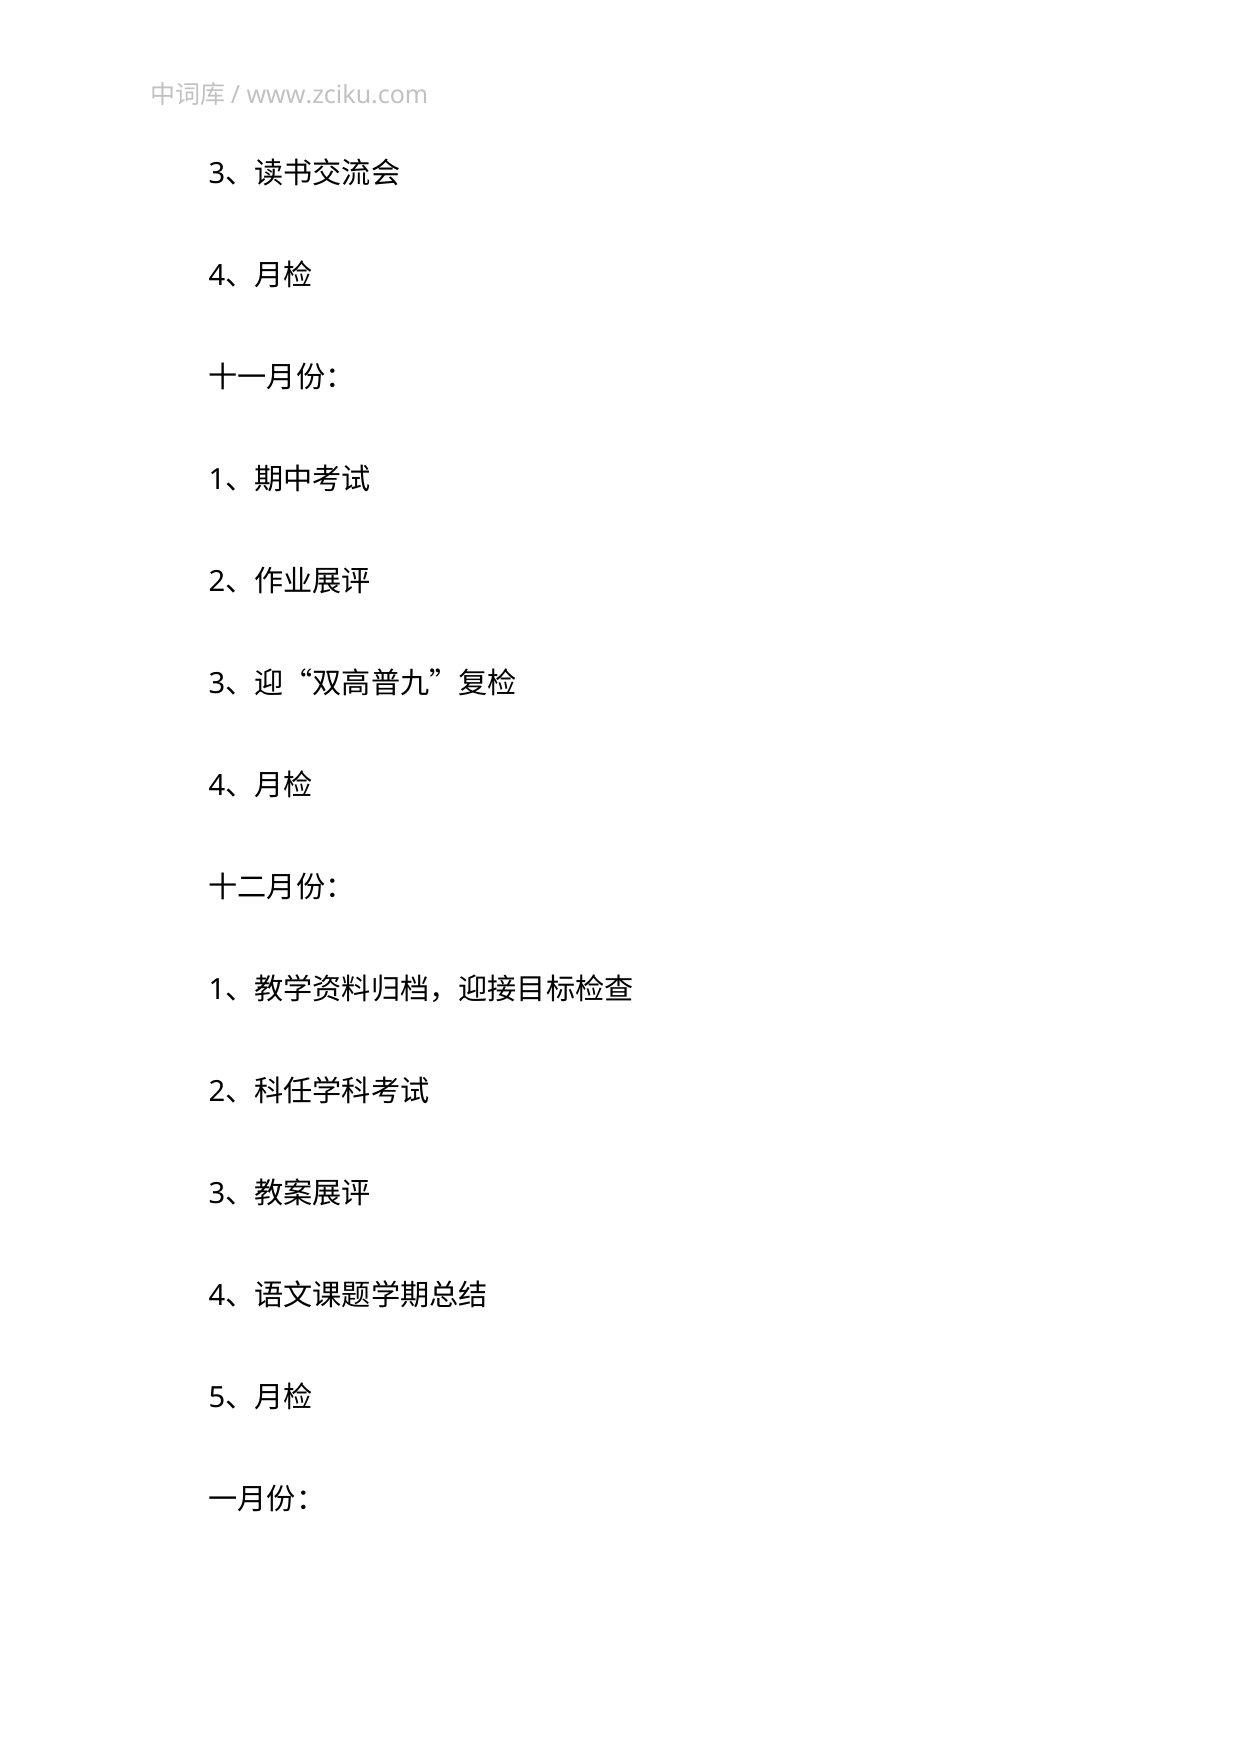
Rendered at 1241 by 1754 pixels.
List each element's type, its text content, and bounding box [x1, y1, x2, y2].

text 十一月份： [150, 354, 1090, 396]
text 4、月检 [150, 762, 1090, 804]
text 一月份： [150, 1475, 1090, 1518]
text 2、作业展评 [150, 558, 1090, 600]
text 2、科任学科考试 [150, 1067, 1090, 1110]
text 3、迎“双高普九”复检 [150, 660, 1090, 702]
text 3、教案展评 [150, 1169, 1090, 1212]
text 5、月检 [150, 1373, 1090, 1416]
text 1、教学资料归档，迎接目标检查 [150, 965, 1090, 1008]
text 1、期中考试 [150, 456, 1090, 498]
text 十二月份： [150, 864, 1090, 906]
text 3、读书交流会 [150, 150, 1090, 192]
text 4、月检 [150, 252, 1090, 294]
text 4、语文课题学期总结 [150, 1271, 1090, 1314]
